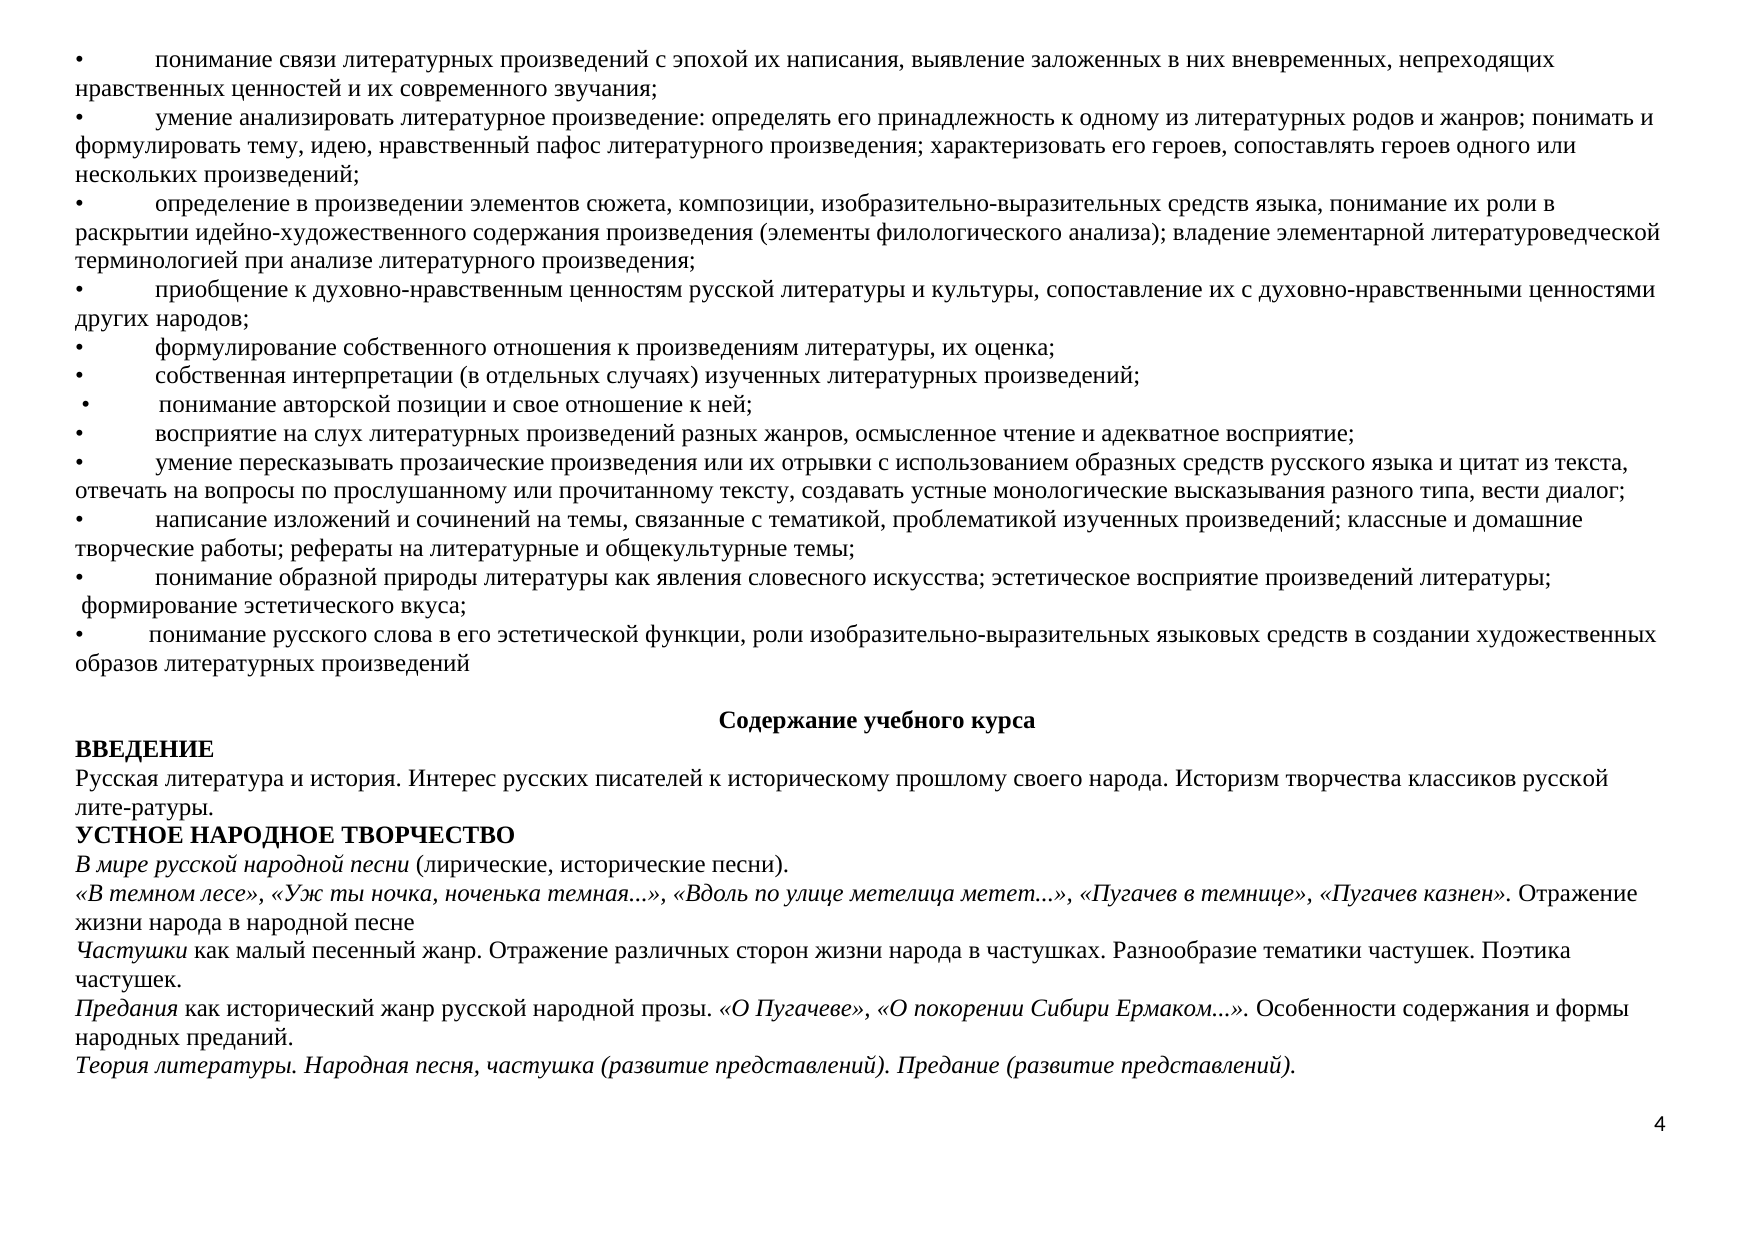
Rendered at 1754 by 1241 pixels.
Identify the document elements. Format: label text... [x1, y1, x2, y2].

text • собственная интерпретации (в отдельных случаях) изученных литературных произведений; [75, 361, 1665, 389]
text Содержание учебного курса [75, 706, 1665, 734]
text УСТНОЕ НАРОДНОЕ ТВОРЧЕСТВО [75, 821, 1665, 849]
text «В темном лесе», «Уж ты ночка, ноченька темная...», «Вдоль по улице метелица метет...», «Пугачев в темнице», «Пугачев казнен». Отражение жизни народа в народной песне [75, 878, 1665, 936]
text • умение пересказывать прозаические произведения или их отрывки с использованием образных средств русского языка и цитат из текста, отвечать на вопросы по прослушанному или прочитанному тексту, создавать устные монологические высказывания разного типа, вести диалог; • написание изложений и сочинений на темы, связанные с тематикой, проблематикой изученных произведений; классные и домашние творческие работы; рефераты на литературные и общекультурные темы; [75, 447, 1665, 562]
text формирование эстетического вкуса; [75, 591, 1665, 619]
text • понимание образной природы литературы как явления словесного искусства; эстетическое восприятие произведений литературы; [75, 562, 1665, 591]
text • понимание русского слова в его эстетической функции, роли изобразительно-выразительных языковых средств в создании художественных образов литературных произведений [75, 619, 1665, 677]
text Теория литературы. Народная песня, частушка (развитие представлений). Предание (развитие представлений). [75, 1051, 1665, 1079]
text Частушки как малый песенный жанр. Отражение различных сторон жизни народа в частушках. Разнообразие тематики частушек. Поэтика частушек. [75, 936, 1665, 993]
text В мире русской народной песни (лирические, исторические песни). [75, 849, 1665, 878]
text • понимание авторской позиции и свое отношение к ней; [75, 389, 1665, 418]
text • приобщение к духовно-нравственным ценностям русской литературы и культуры, сопоставление их с духовно-нравственными ценностями других народов; [75, 274, 1665, 332]
text • формулирование собственного отношения к произведениям литературы, их оценка; [75, 332, 1665, 361]
text • определение в произведении элементов сюжета, композиции, изобразительно-выразительных средств языка, понимание их роли в раскрытии идейно-художественного содержания произведения (элементы филологического анализа); владение элементарной литературоведческой терминологией при анализе литературного произведения; [75, 188, 1665, 274]
text • понимание связи литературных произведений с эпохой их написания, выявление заложенных в них вневременных, непреходящих нравственных ценностей и их современного звучания; [75, 44, 1665, 102]
text Предания как исторический жанр русской народной прозы. «О Пугачеве», «О покорении Сибири Ермаком...». Особенности содержания и формы народных преданий. [75, 993, 1665, 1051]
text • восприятие на слух литературных произведений разных жанров, осмысленное чтение и адекватное восприятие; [75, 418, 1665, 447]
text Русская литература и история. Интерес русских писателей к историческому прошлому своего народа. Историзм творчества классиков русской лите-ратуры. [75, 763, 1665, 821]
text ВВЕДЕНИЕ [75, 734, 1665, 763]
text • умение анализировать литературное произведение: определять его принадлежность к одному из литературных родов и жанров; понимать и формулировать тему, идею, нравственный пафос литературного произведения; характеризовать его героев, сопоставлять героев одного или нескольких произведений; [75, 102, 1665, 188]
